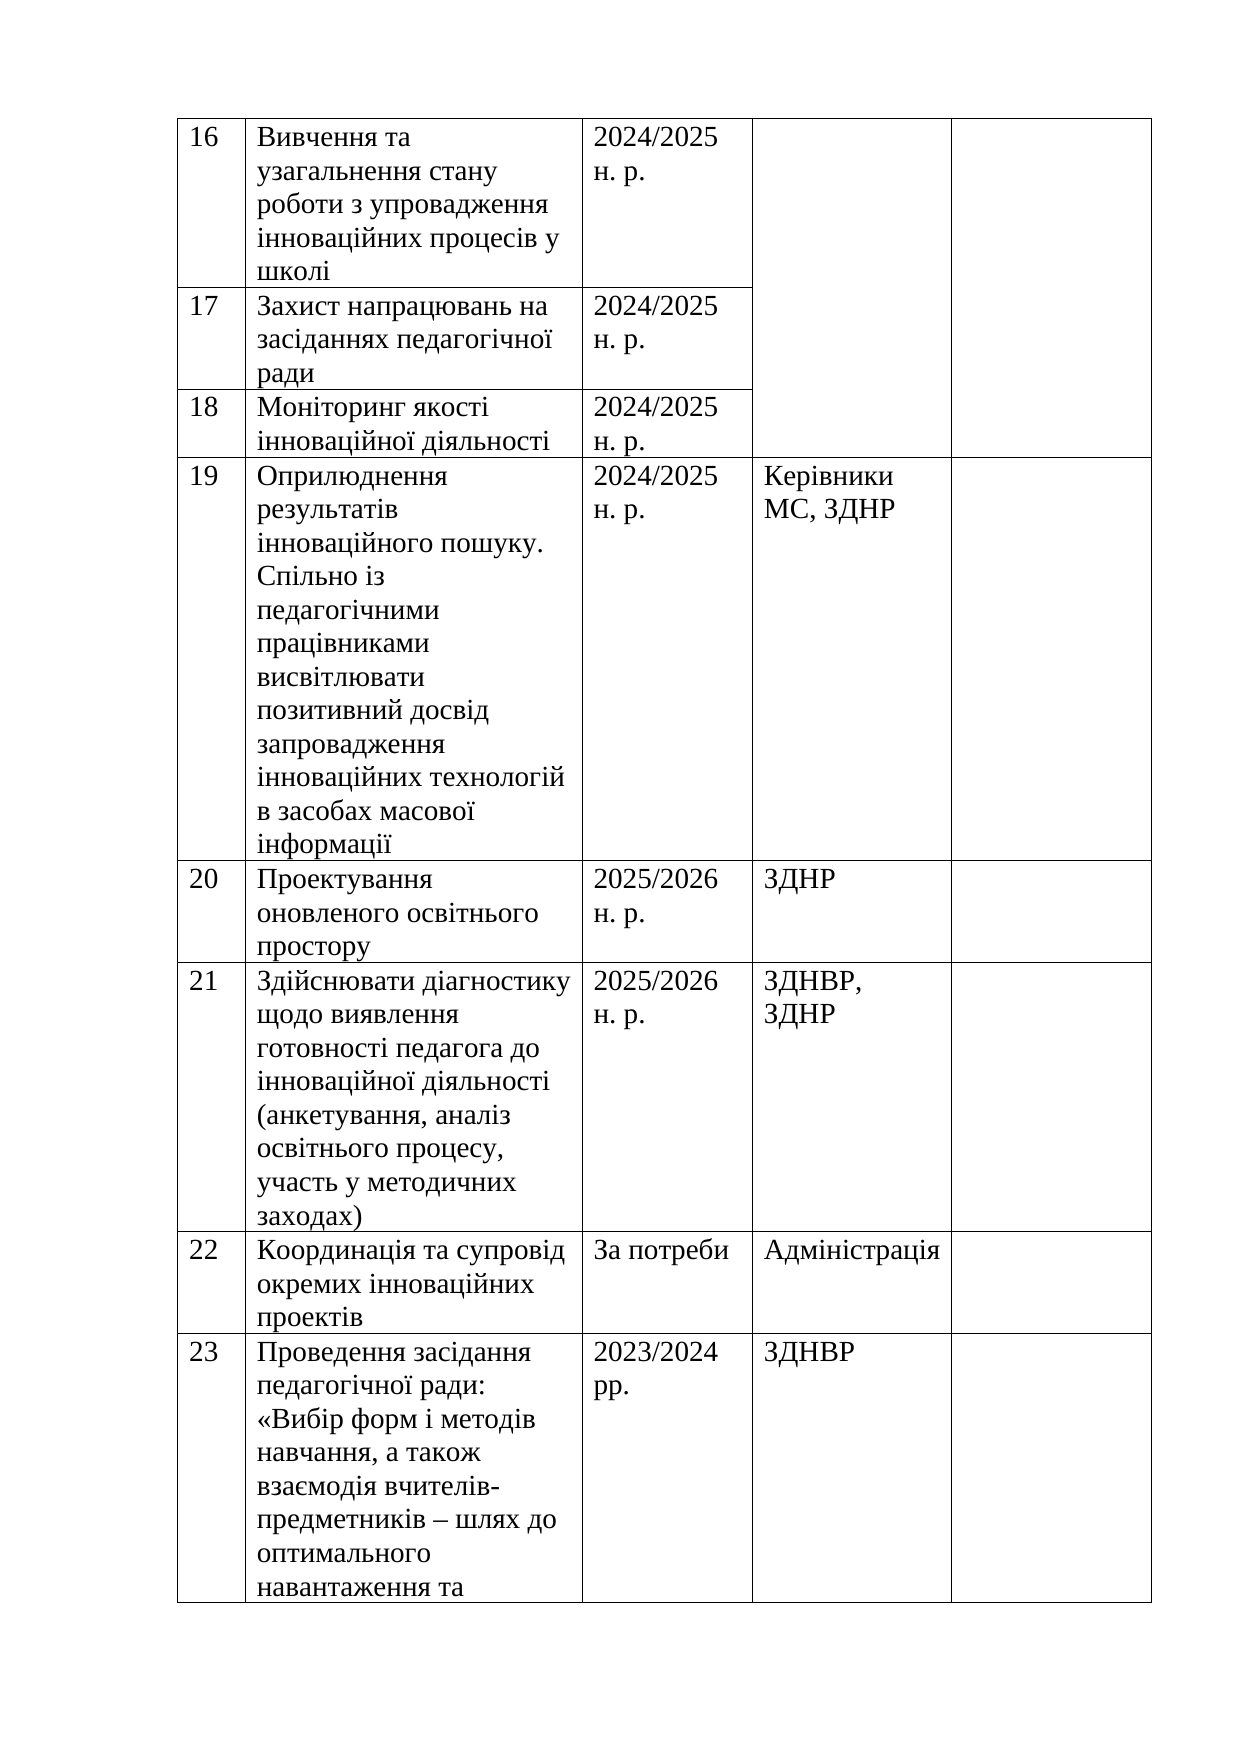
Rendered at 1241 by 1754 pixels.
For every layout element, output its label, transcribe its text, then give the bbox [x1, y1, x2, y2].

table_cell Оприлюднення результатів інноваційного пошуку. Спільно із педагогічними працівниками висвітлювати позитивний досвід запровадження інноваційних технологій в засобах масової інформації [246, 458, 582, 860]
table_cell 16 [178, 119, 245, 287]
table_cell 2025/2026 н. р. [583, 963, 752, 1231]
table_cell Моніторинг якості інноваційної діяльності [246, 390, 582, 457]
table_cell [753, 119, 951, 457]
table_cell За потреби [583, 1232, 752, 1333]
table_cell 22 [178, 1232, 245, 1333]
table_cell 2024/2025 н. р. [583, 390, 752, 457]
table_cell [952, 458, 1151, 860]
table_cell Здійснювати діагностику щодо виявлення готовності педагога до інноваційної діяльності (анкетування, аналіз освітнього процесу, участь у методичних заходах) [246, 963, 582, 1231]
table_cell [952, 861, 1151, 962]
table_cell ЗДНВР, ЗДНР [753, 963, 951, 1231]
table_cell Адміністрація [753, 1232, 951, 1333]
table_cell 2024/2025 н. р. [583, 458, 752, 860]
table_cell ЗДНВР [753, 1334, 951, 1602]
table_cell [952, 1334, 1151, 1602]
table_cell Керівники МС, ЗДНР [753, 458, 951, 860]
table_cell 21 [178, 963, 245, 1231]
table_cell 23 [178, 1334, 245, 1602]
table_cell ЗДНР [753, 861, 951, 962]
table_cell Вивчення та узагальнення стану роботи з упровадження інноваційних процесів у школі [246, 119, 582, 287]
table_cell 20 [178, 861, 245, 962]
table_cell 18 [178, 390, 245, 457]
table_cell Захист напрацювань на засіданнях педагогічної ради [246, 288, 582, 388]
table_cell Проектування оновленого освітнього простору [246, 861, 582, 962]
table_cell Координація та супровід окремих інноваційних проектів [246, 1232, 582, 1333]
table_cell 2024/2025 н. р. [583, 288, 752, 388]
table_cell [952, 119, 1151, 457]
table_cell 2024/2025 н. р. [583, 119, 752, 287]
table_cell [952, 1232, 1151, 1333]
table_cell 2023/2024 рр. [583, 1334, 752, 1602]
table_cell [246, 1334, 582, 1602]
table_cell 19 [178, 458, 245, 860]
table_cell [952, 963, 1151, 1231]
table_cell 17 [178, 288, 245, 388]
table_cell 2025/2026 н. р. [583, 861, 752, 962]
